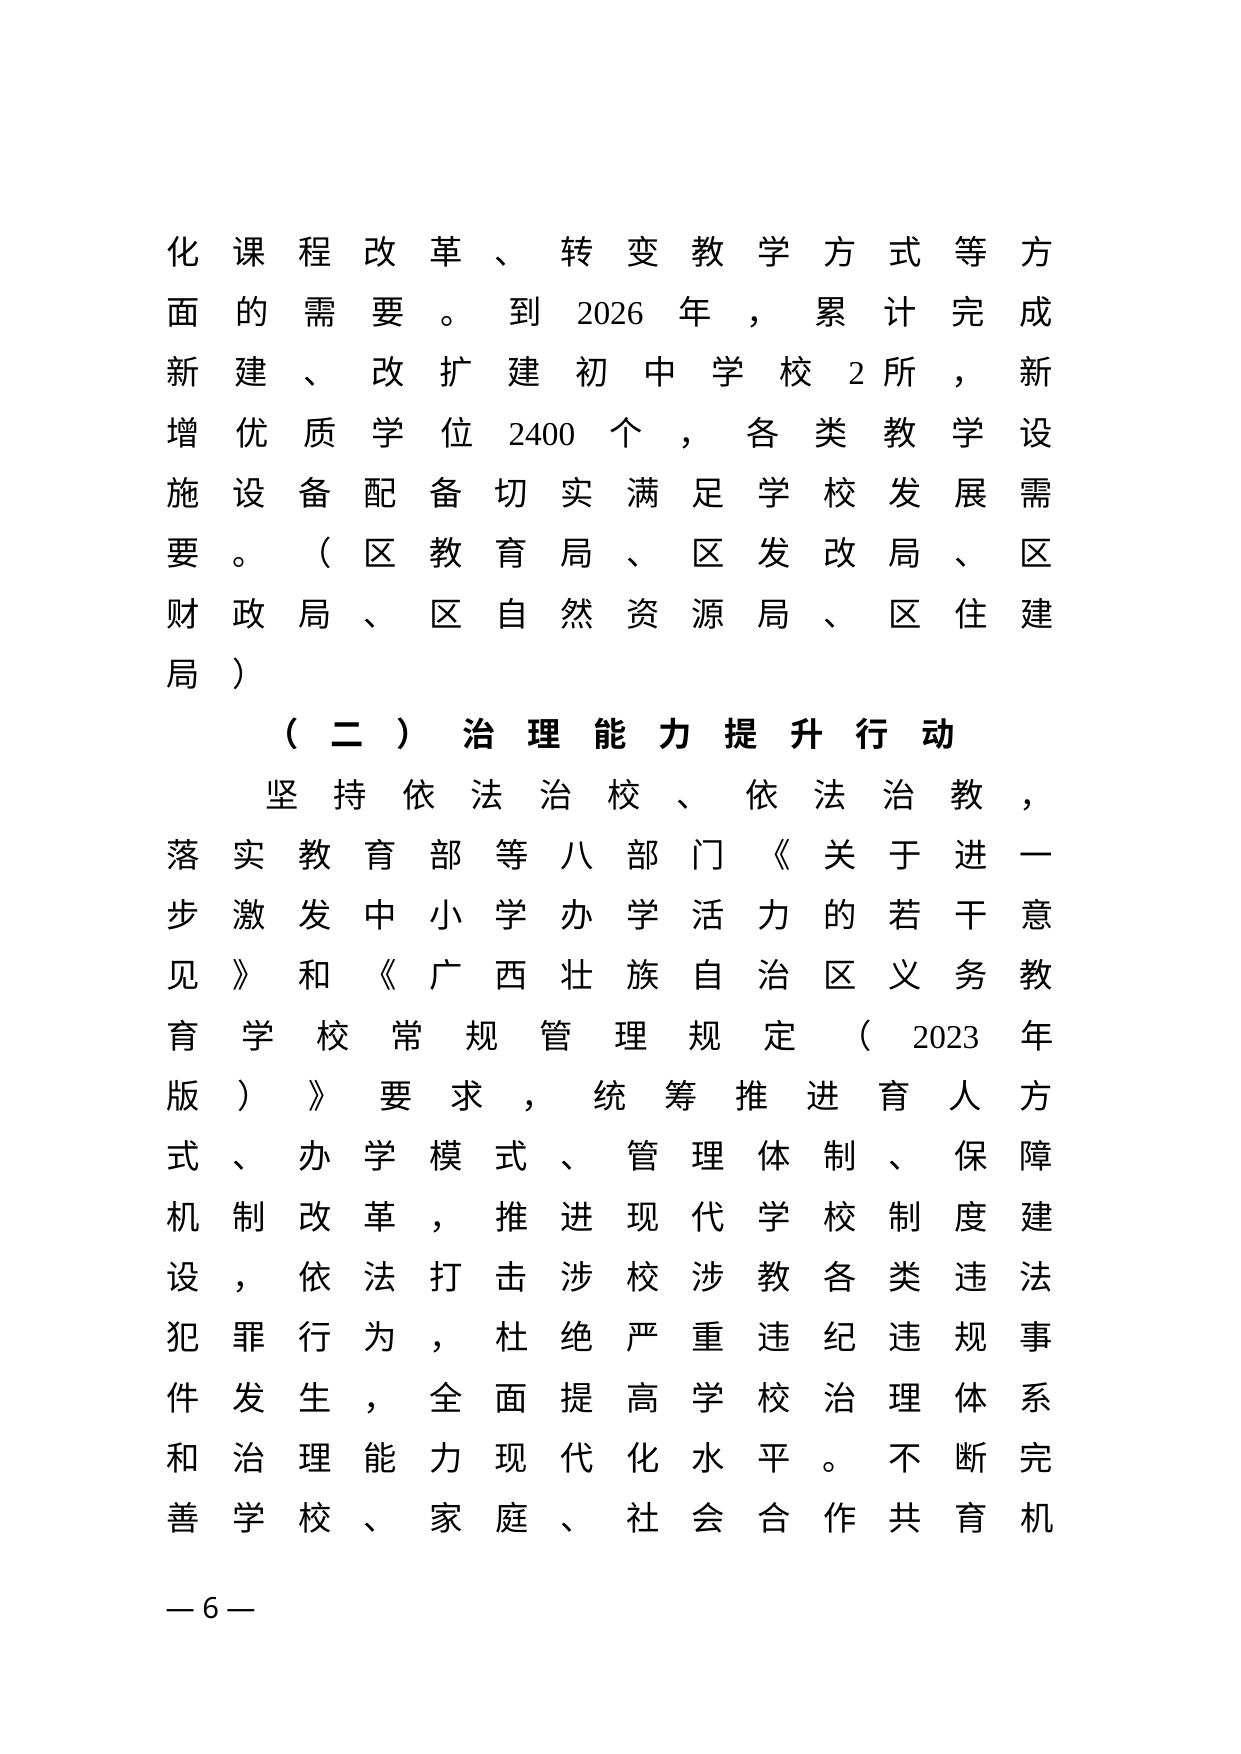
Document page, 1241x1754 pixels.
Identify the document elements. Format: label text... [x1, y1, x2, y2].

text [167, 219, 1085, 702]
text （二）治理能力提升行动 [167, 702, 1085, 762]
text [167, 762, 1085, 1546]
